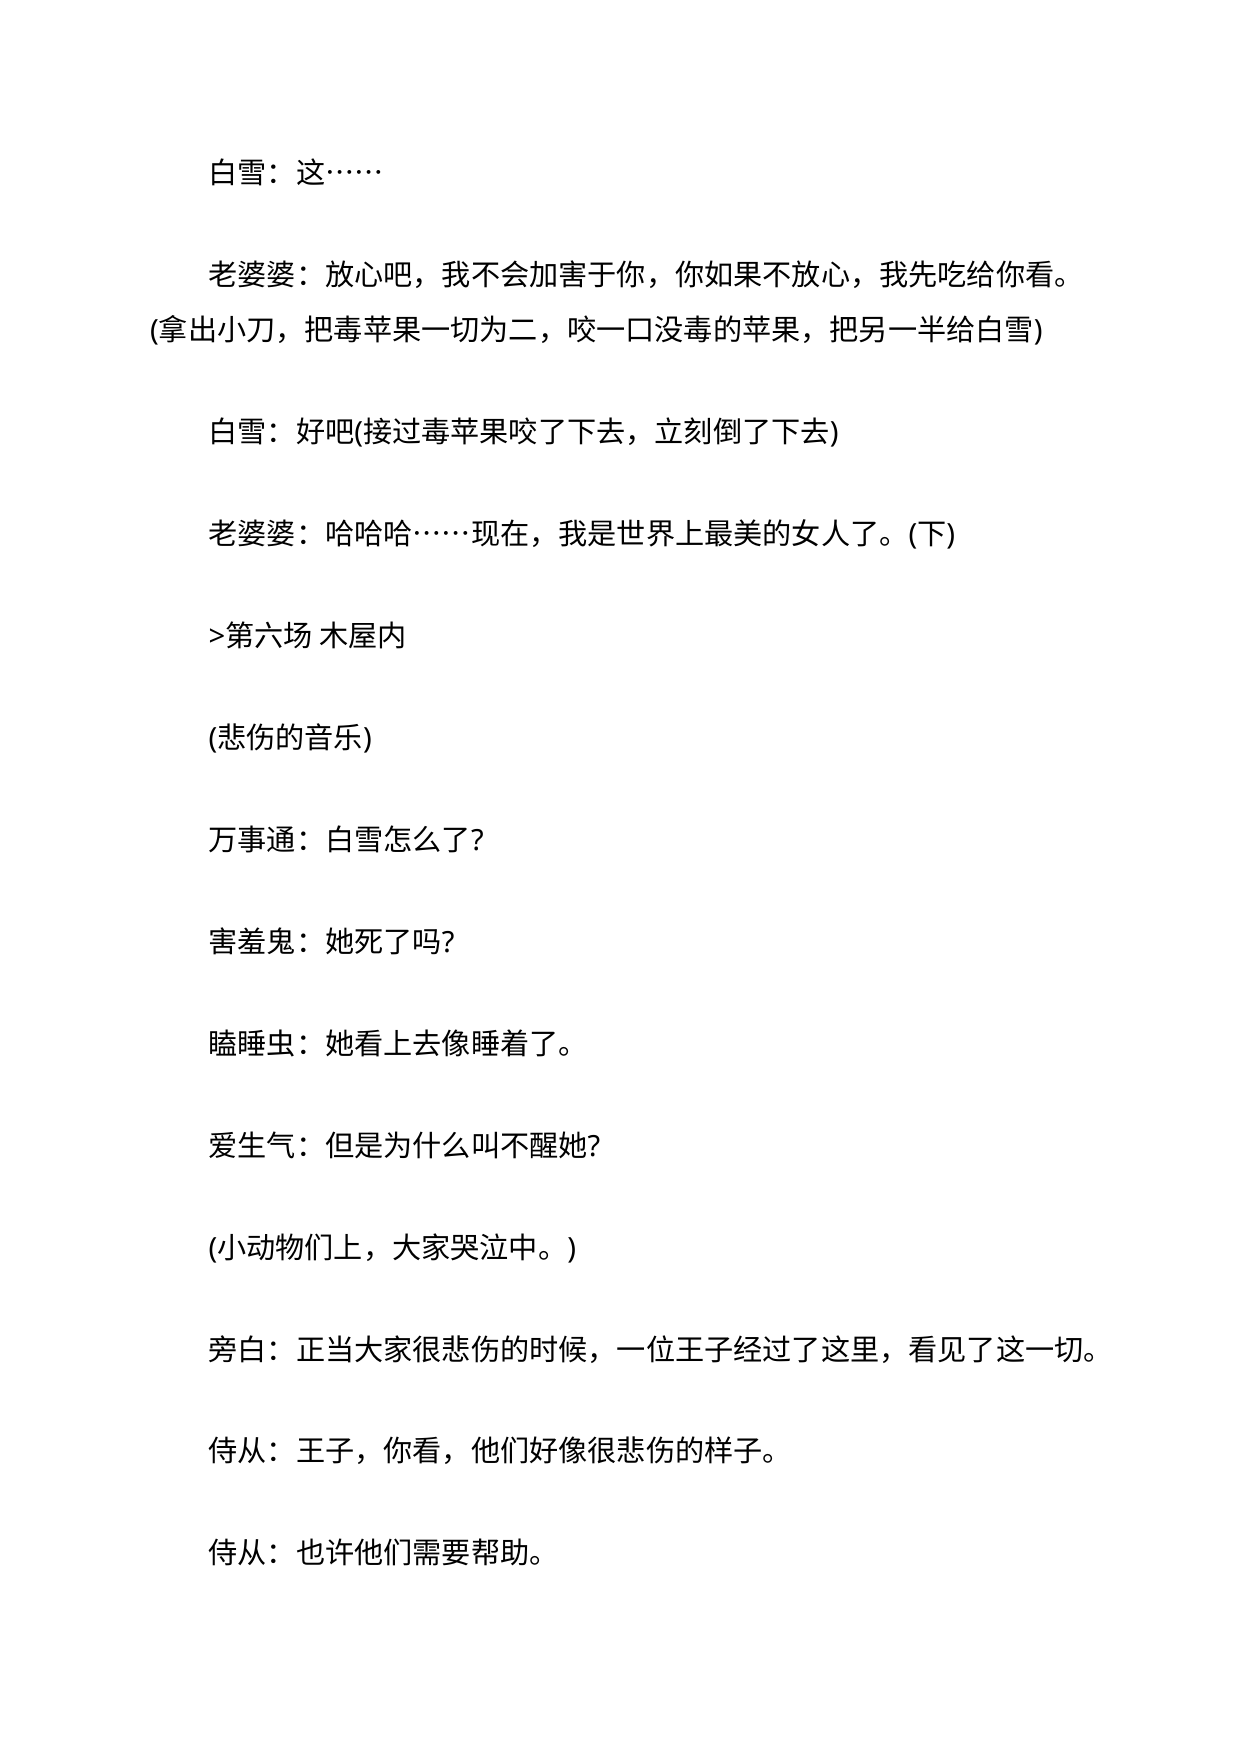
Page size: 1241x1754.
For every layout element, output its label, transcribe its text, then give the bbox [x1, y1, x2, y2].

text 爱生气：但是为什么叫不醒她? [150, 1122, 1090, 1165]
text 白雪：好吧(接过毒苹果咬了下去，立刻倒了下去) [150, 409, 1090, 451]
text 万事通：白雪怎么了? [150, 817, 1090, 859]
text 瞌睡虫：她看上去像睡着了。 [150, 1021, 1090, 1063]
text (悲伤的音乐) [150, 714, 1090, 757]
text 害羞鬼：她死了吗? [150, 918, 1090, 961]
text (小动物们上，大家哭泣中。) [150, 1224, 1090, 1267]
text 老婆婆：哈哈哈……现在，我是世界上最美的女人了。(下) [150, 511, 1090, 553]
text 老婆婆：放心吧，我不会加害于你，你如果不放心，我先吃给你看。(拿出小刀，把毒苹果一切为二，咬一口没毒的苹果，把另一半给白雪) [150, 252, 1090, 349]
text >第六场 木屋内 [150, 613, 1090, 655]
text 白雪：这…… [150, 150, 1090, 192]
text 旁白：正当大家很悲伤的时候，一位王子经过了这里，看见了这一切。 [150, 1326, 1090, 1368]
text 侍从：也许他们需要帮助。 [150, 1530, 1090, 1572]
text 侍从：王子，你看，他们好像很悲伤的样子。 [150, 1428, 1090, 1470]
